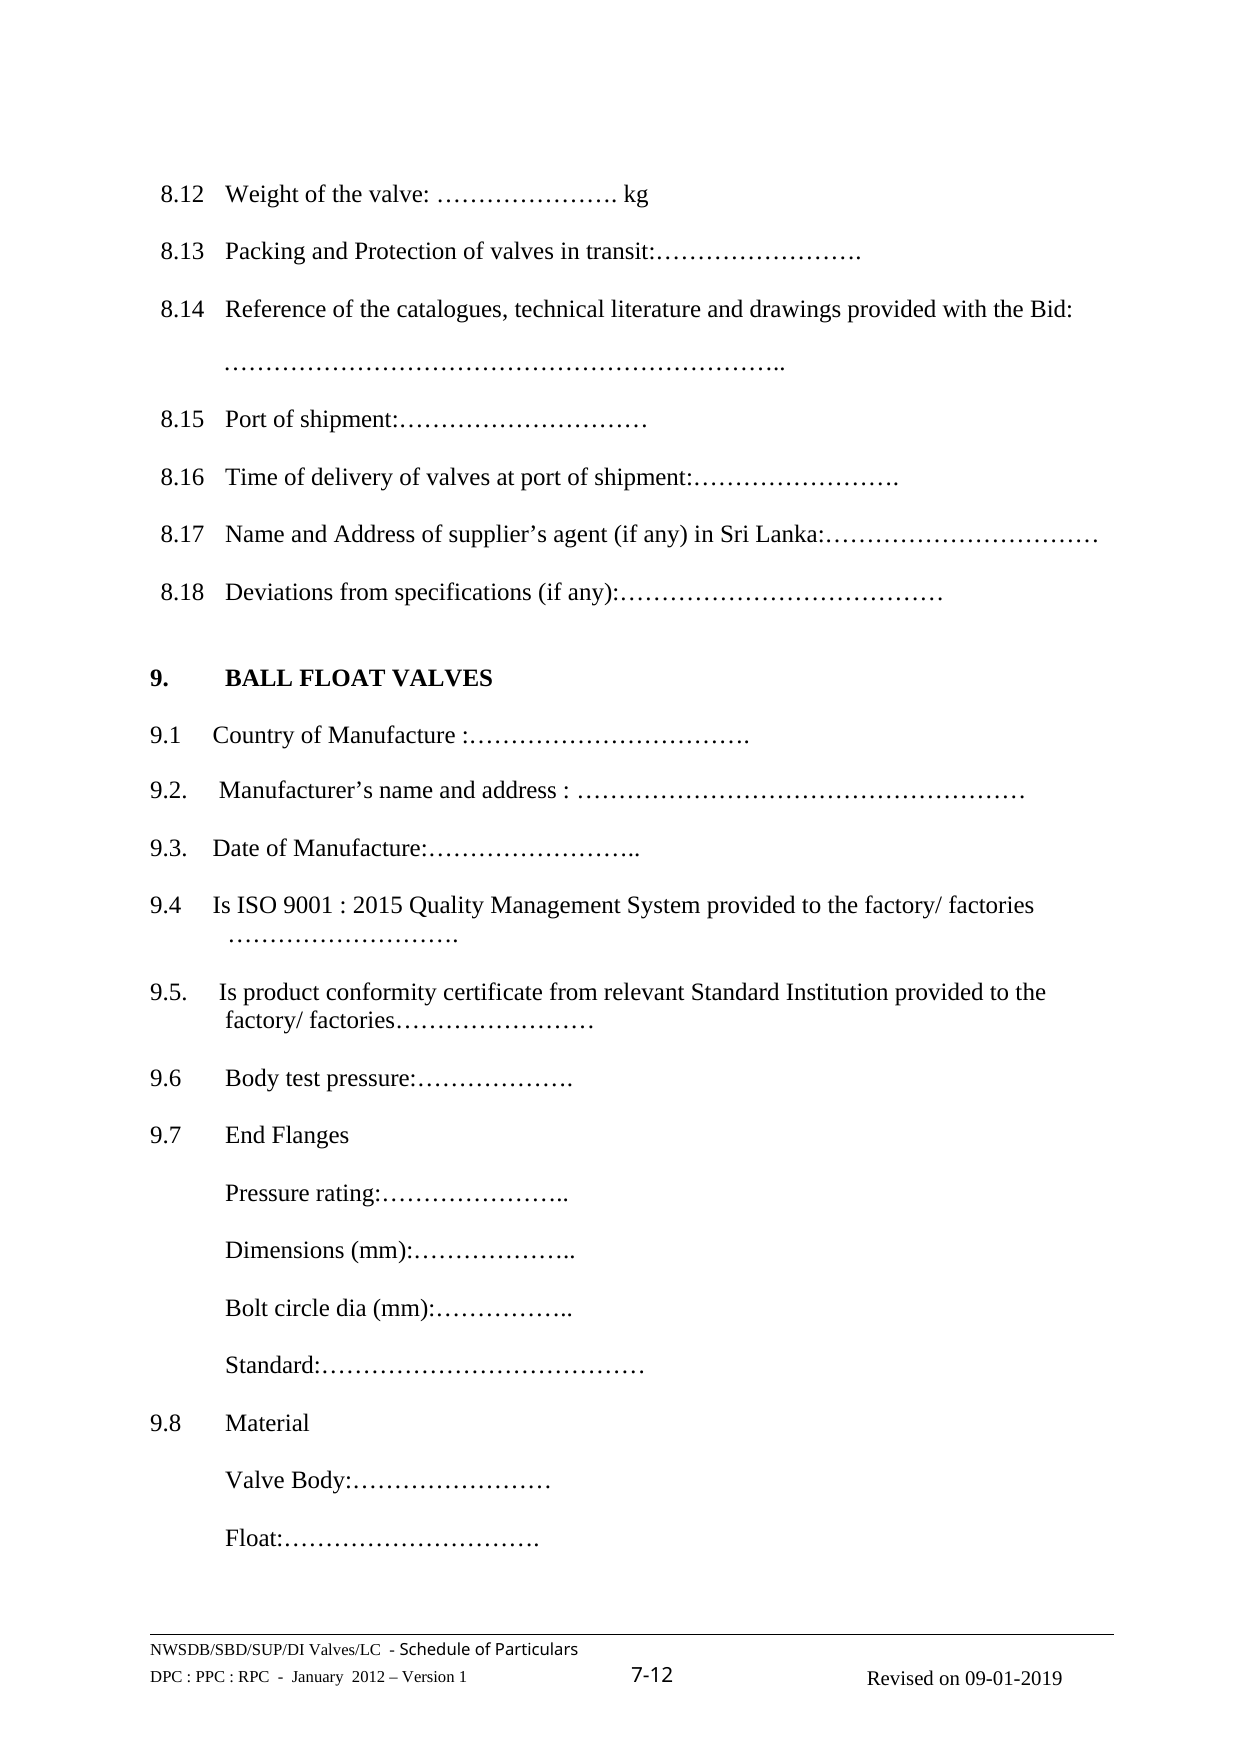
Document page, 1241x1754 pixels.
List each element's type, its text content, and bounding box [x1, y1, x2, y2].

subtitle 9.6 Body test pressure:………………. [150, 1063, 1114, 1092]
text 8.12 Weight of the valve: …………………. kg [160, 179, 1114, 207]
text Float:…………………………. [225, 1523, 1114, 1552]
text Bolt circle dia (mm):…………….. [225, 1293, 1114, 1322]
subtitle 9.8 Material [150, 1408, 1114, 1437]
text Standard:………………………………… [150, 1350, 1114, 1379]
text 8.15 Port of shipment:………………………… [160, 404, 1114, 433]
subtitle 9.7 End Flanges [150, 1120, 1114, 1149]
text 9.4 Is ISO 9001 : 2015 Quality Management System provided to the factory/ factories [150, 890, 1114, 919]
subtitle 9.3. Date of Manufacture:…………………….. [150, 833, 1114, 862]
subtitle 9.1 Country of Manufacture :……………………………. [150, 720, 1114, 749]
text 9.5. Is product conformity certificate from relevant Standard Institution provided to the [150, 977, 1114, 1005]
text Valve Body:…………………… [225, 1465, 1114, 1494]
text 8.14 Reference of the catalogues, technical literature and drawings provided with the Bid: [160, 294, 1114, 322]
text 8.16 Time of delivery of valves at port of shipment:……………………. [160, 462, 1114, 490]
text ………………………………………………………….. [160, 347, 1114, 375]
text 9. BALL FLOAT VALVES [150, 663, 1114, 692]
text 8.18 Deviations from specifications (if any):………………………………… [160, 577, 1114, 605]
text factory/ factories…………………… [150, 1005, 1114, 1034]
text ………………………. [150, 919, 1114, 948]
text 8.17 Name and Address of supplier’s agent (if any) in :…………………………… [160, 519, 1114, 548]
subtitle 9.2. Manufacturer’s name and address : ……………………………………………… [150, 775, 1114, 804]
text Pressure rating:………………….. [225, 1178, 1114, 1207]
text Dimensions (mm):……………….. [225, 1235, 1114, 1264]
text 8.13 Packing and Protection of valves in transit:……………………. [160, 236, 1114, 265]
